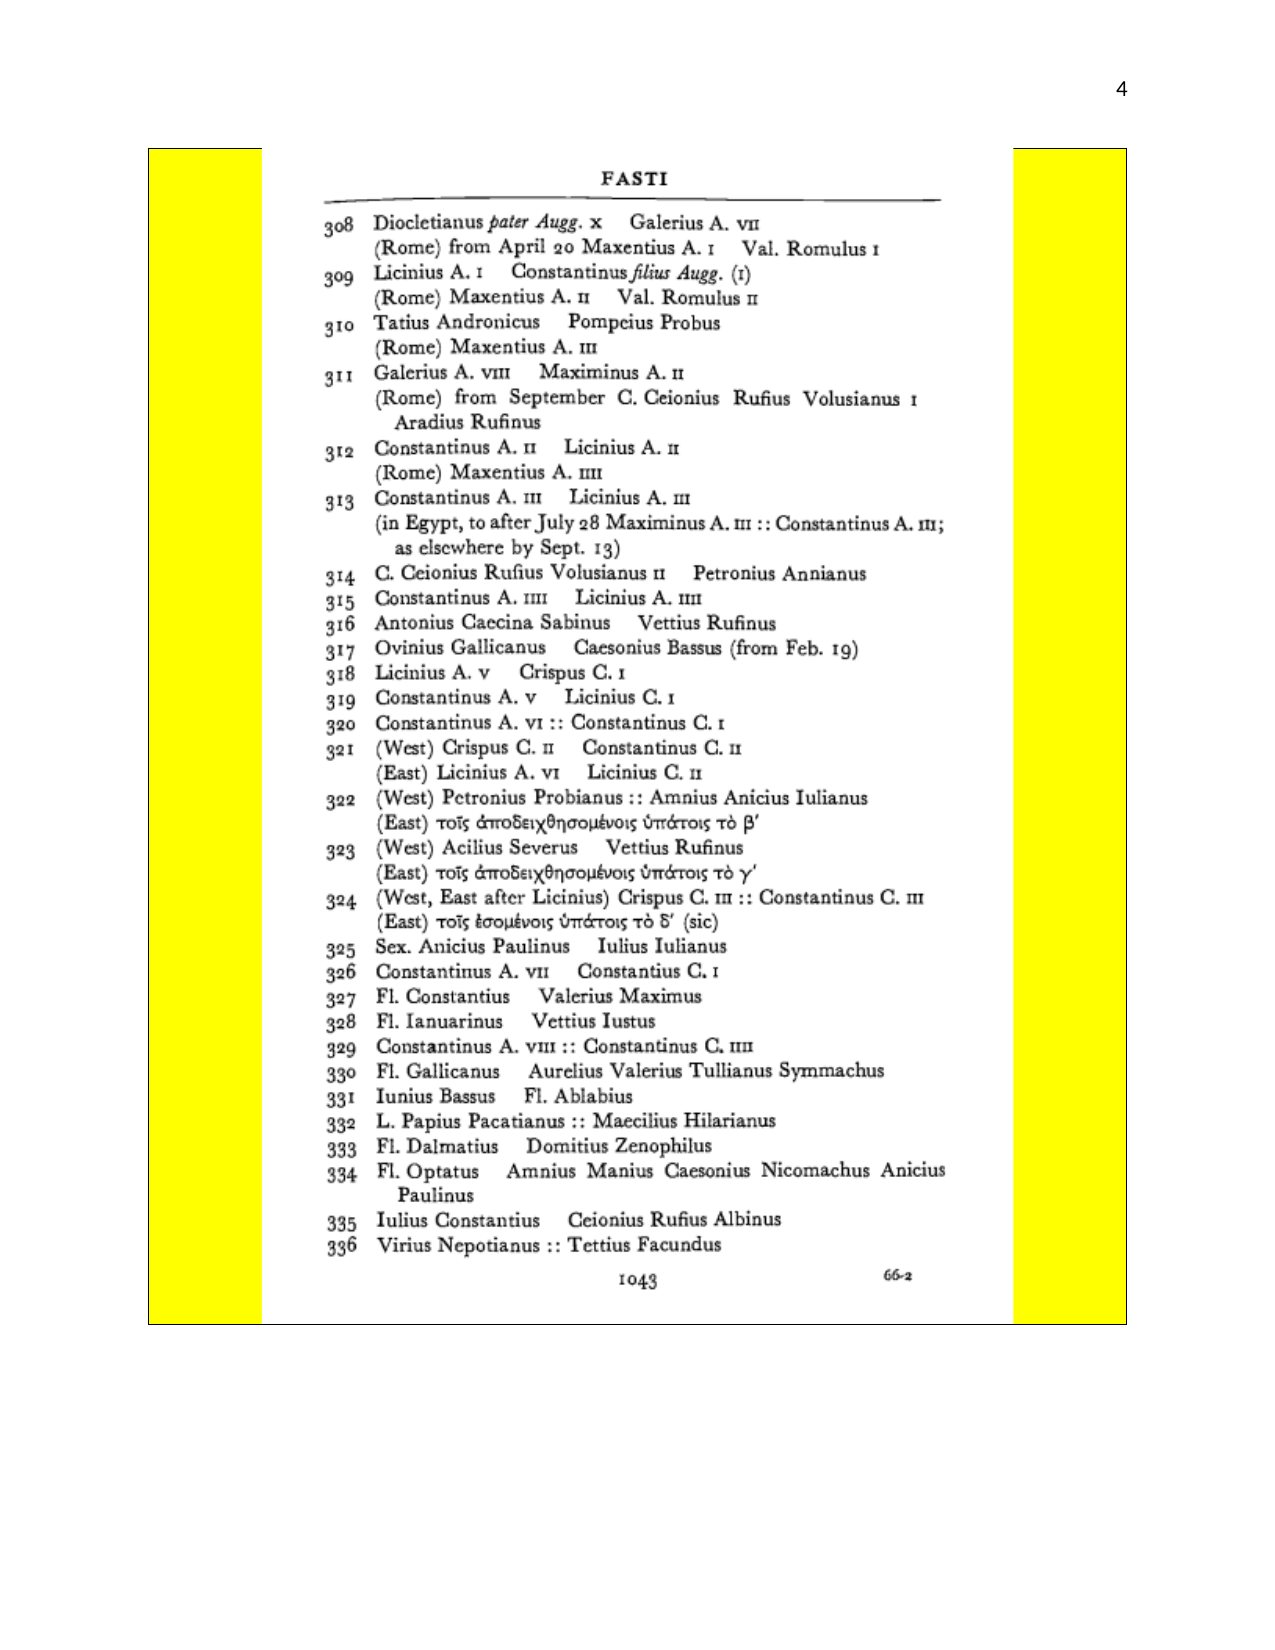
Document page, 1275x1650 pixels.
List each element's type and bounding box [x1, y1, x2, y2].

table_cell [1014, 149, 1126, 1324]
table_cell [149, 149, 261, 1324]
picture [261, 148, 1014, 1324]
